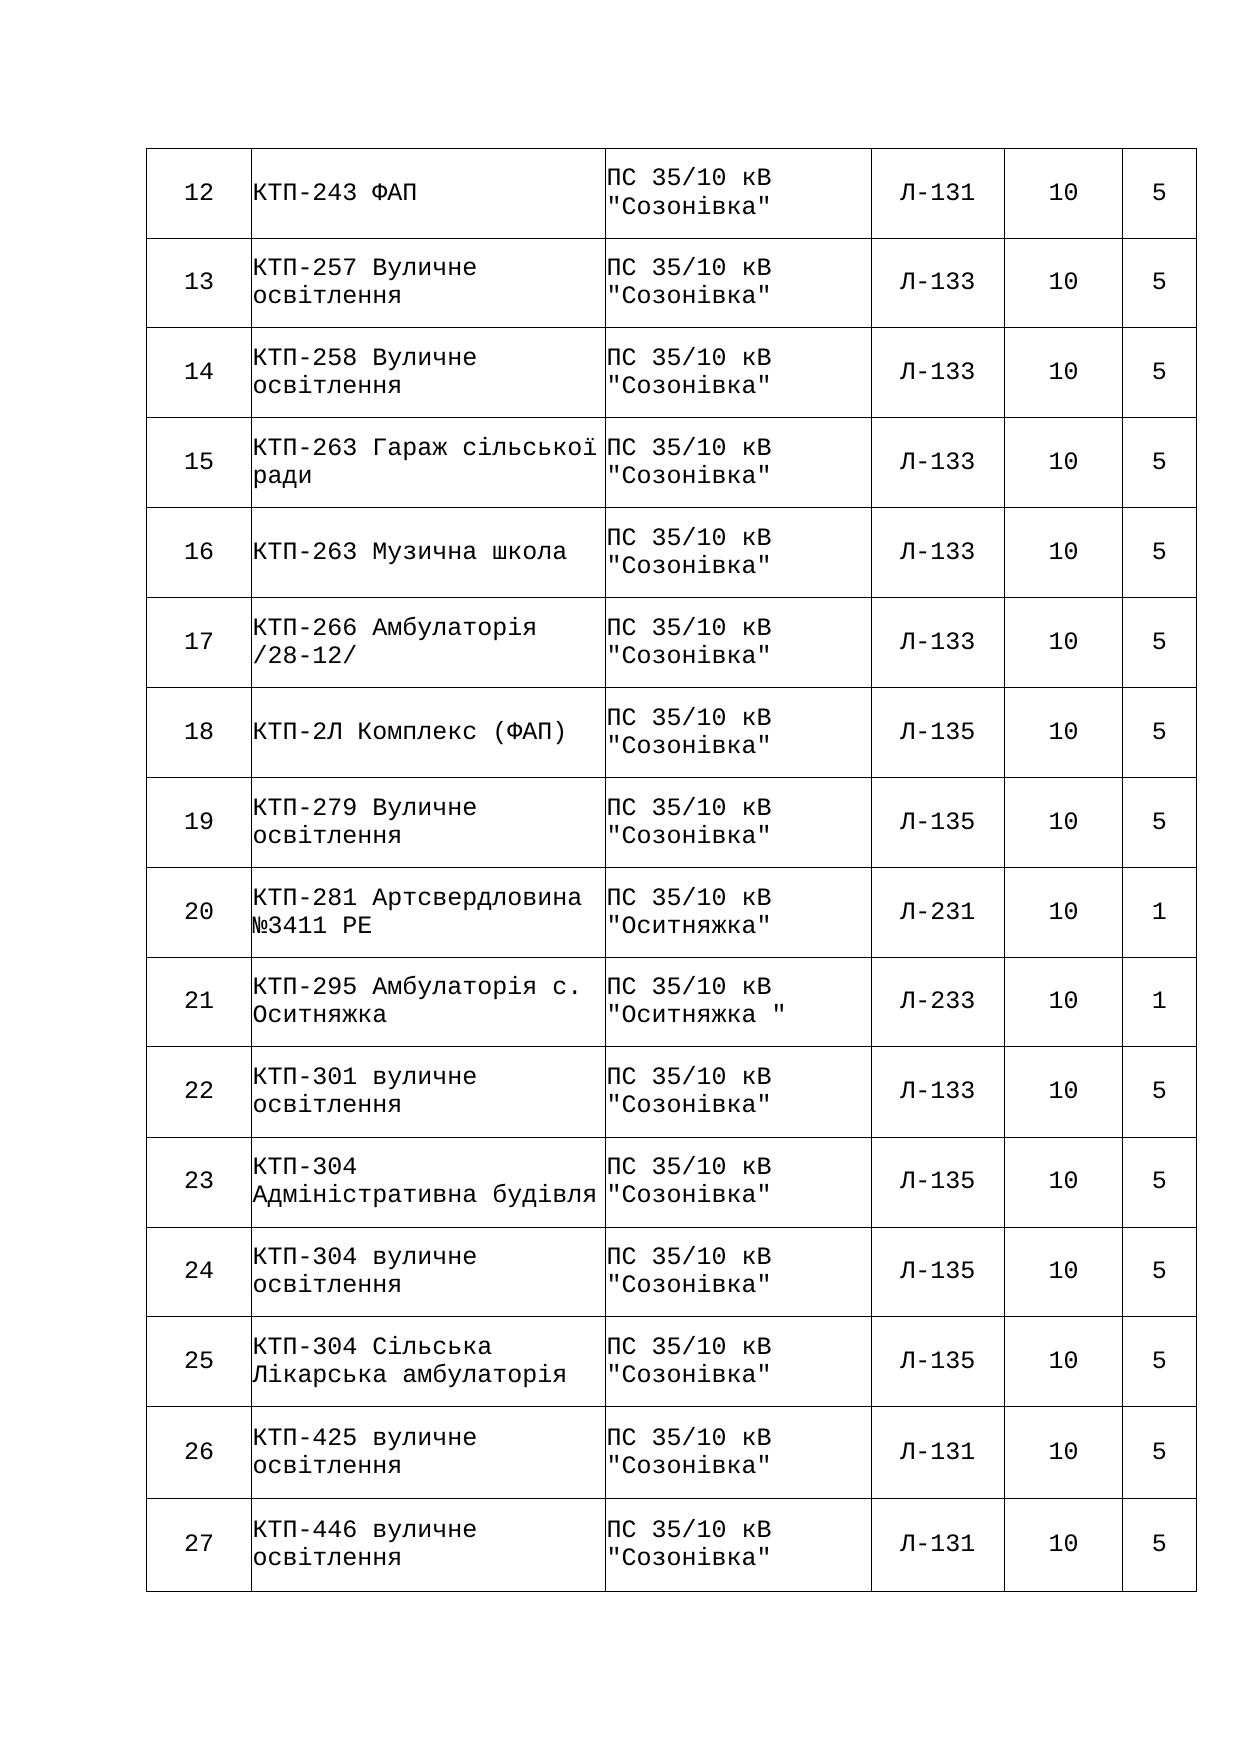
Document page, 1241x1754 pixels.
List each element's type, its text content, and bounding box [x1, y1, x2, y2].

table_cell 19 [147, 778, 251, 867]
table_cell Л-133 [872, 598, 1004, 687]
table_cell КТП-301 вуличне освітлення [252, 1047, 605, 1137]
table_cell 23 [147, 1138, 251, 1227]
table_cell КТП-446 вуличне освітлення [252, 1499, 605, 1591]
table_cell ПС 35/10 кВ "Созонівка" [606, 778, 871, 867]
table_cell 5 [1123, 688, 1196, 777]
table_cell 10 [1005, 328, 1122, 417]
table_cell 5 [1123, 239, 1196, 327]
table_cell 10 [1005, 1499, 1122, 1591]
table_cell 5 [1123, 328, 1196, 417]
table_cell КТП-281 Артсвердловина №3411 РЕ [252, 868, 605, 957]
table_cell 10 [1005, 1228, 1122, 1316]
table_cell 5 [1123, 1047, 1196, 1137]
table_cell Л-133 [872, 508, 1004, 597]
table_cell ПС 35/10 кВ "Созонівка" [606, 328, 871, 417]
table_cell КТП-266 Амбулаторія /28-12/ [252, 598, 605, 687]
table_cell 25 [147, 1317, 251, 1406]
table_cell ПС 35/10 кВ "Созонівка" [606, 688, 871, 777]
table_cell 10 [1005, 1407, 1122, 1498]
table_cell Л-135 [872, 688, 1004, 777]
table_cell КТП-263 Гараж сільської ради [252, 418, 605, 507]
table_cell Л-131 [872, 1499, 1004, 1591]
table_cell 5 [1123, 149, 1196, 238]
table_cell 27 [147, 1499, 251, 1591]
table_cell Л-133 [872, 1047, 1004, 1137]
table_cell КТП-295 Амбулаторія с. Оситняжка [252, 958, 605, 1046]
table_cell 24 [147, 1228, 251, 1316]
table_cell 21 [147, 958, 251, 1046]
table_cell КТП-425 вуличне освітлення [252, 1407, 605, 1498]
table_cell 10 [1005, 598, 1122, 687]
table_cell 5 [1123, 1228, 1196, 1316]
table_cell Л-131 [872, 1407, 1004, 1498]
table_cell 5 [1123, 1407, 1196, 1498]
table_cell 18 [147, 688, 251, 777]
table_cell ПС 35/10 кВ "Оситняжка" [606, 868, 871, 957]
table_cell 10 [1005, 508, 1122, 597]
table_cell 15 [147, 418, 251, 507]
table_cell ПС 35/10 кВ "Созонівка" [606, 598, 871, 687]
table_cell Л-135 [872, 778, 1004, 867]
table_cell 10 [1005, 868, 1122, 957]
table_cell 26 [147, 1407, 251, 1498]
table_cell Л-131 [872, 149, 1004, 238]
table_cell 10 [1005, 1047, 1122, 1137]
table_cell Л-135 [872, 1317, 1004, 1406]
table_cell 10 [1005, 1317, 1122, 1406]
table_cell 10 [1005, 1138, 1122, 1227]
table_cell 14 [147, 328, 251, 417]
table_cell 22 [147, 1047, 251, 1137]
table_cell ПС 35/10 кВ "Оситняжка " [606, 958, 871, 1046]
table_cell 10 [1005, 958, 1122, 1046]
table_cell 13 [147, 239, 251, 327]
table_cell 10 [1005, 239, 1122, 327]
table_cell КТП-263 Музична школа [252, 508, 605, 597]
table_cell 20 [147, 868, 251, 957]
table_cell ПС 35/10 кВ "Созонівка" [606, 239, 871, 327]
table_cell Л-231 [872, 868, 1004, 957]
table_cell ПС 35/10 кВ "Созонівка" [606, 1407, 871, 1498]
table_cell Л-133 [872, 418, 1004, 507]
table_cell КТП-257 Вуличне освітлення [252, 239, 605, 327]
table_cell КТП-243 ФАП [252, 149, 605, 238]
table_cell Л-135 [872, 1138, 1004, 1227]
table_cell КТП-304 Сільська Лікарська амбулаторія [252, 1317, 605, 1406]
table_cell 12 [147, 149, 251, 238]
table_cell 10 [1005, 149, 1122, 238]
table_cell Л-135 [872, 1228, 1004, 1316]
table_cell ПС 35/10 кВ "Созонівка" [606, 1047, 871, 1137]
table_cell ПС 35/10 кВ "Созонівка" [606, 418, 871, 507]
table_cell ПС 35/10 кВ "Созонівка" [606, 1228, 871, 1316]
table_cell 1 [1123, 868, 1196, 957]
table_cell ПС 35/10 кВ "Созонівка" [606, 1317, 871, 1406]
table_cell 5 [1123, 508, 1196, 597]
table_cell 5 [1123, 778, 1196, 867]
table_cell 5 [1123, 1138, 1196, 1227]
table_cell ПС 35/10 кВ "Созонівка" [606, 1138, 871, 1227]
table_cell Л-233 [872, 958, 1004, 1046]
table_cell 10 [1005, 418, 1122, 507]
table_cell 5 [1123, 418, 1196, 507]
table_cell Л-133 [872, 328, 1004, 417]
table_cell 10 [1005, 778, 1122, 867]
table_cell КТП-258 Вуличне освітлення [252, 328, 605, 417]
table_cell 5 [1123, 1317, 1196, 1406]
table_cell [606, 149, 871, 238]
table_cell 5 [1123, 598, 1196, 687]
table_cell Л-133 [872, 239, 1004, 327]
table_cell 16 [147, 508, 251, 597]
table_cell КТП-304 Адміністративна будівля [252, 1138, 605, 1227]
table_cell КТП-279 Вуличне освітлення [252, 778, 605, 867]
table_cell ПС 35/10 кВ "Созонівка" [606, 508, 871, 597]
table_cell 1 [1123, 958, 1196, 1046]
table_cell 17 [147, 598, 251, 687]
table_cell КТП-304 вуличне освітлення [252, 1228, 605, 1316]
table_cell КТП-2Л Комплекс (ФАП) [252, 688, 605, 777]
table_cell ПС 35/10 кВ "Созонівка" [606, 1499, 871, 1591]
table_cell 10 [1005, 688, 1122, 777]
table_cell 5 [1123, 1499, 1196, 1591]
